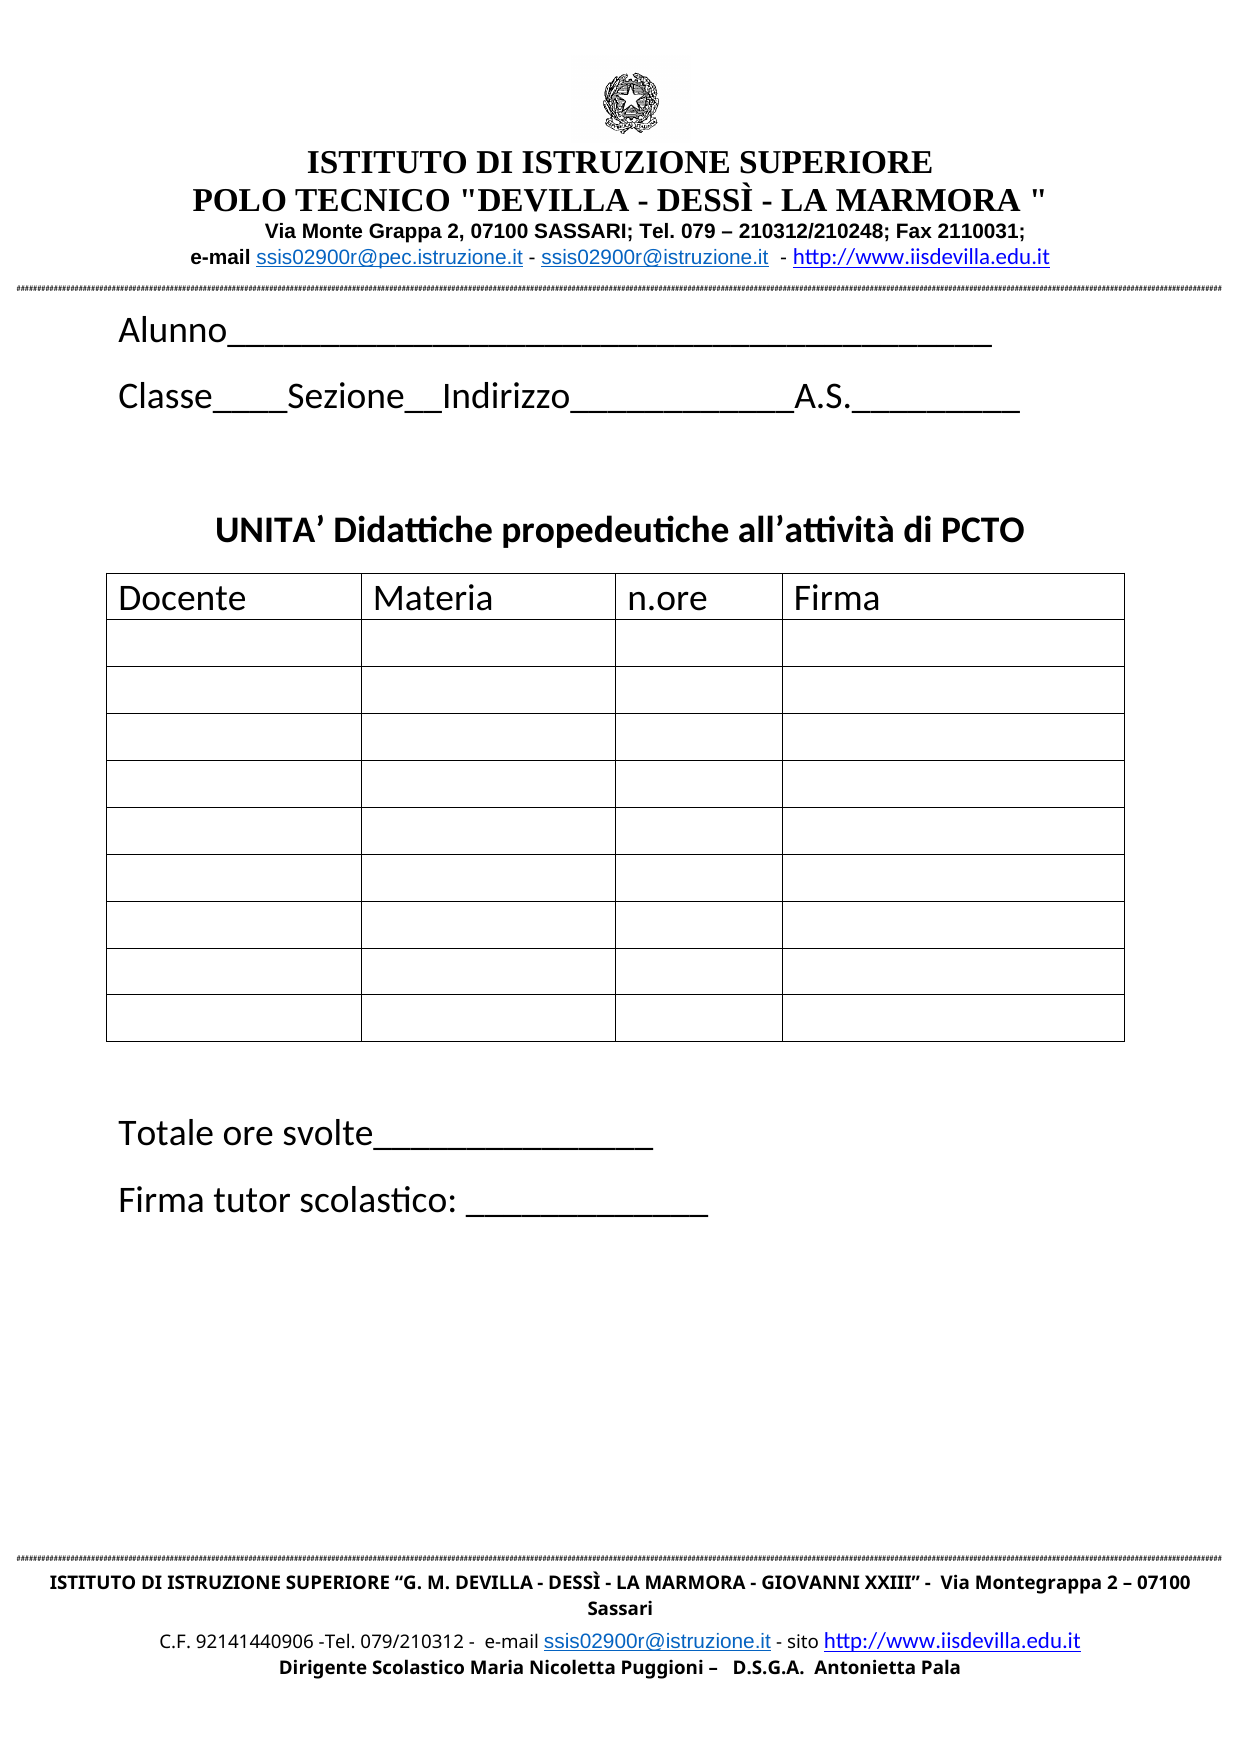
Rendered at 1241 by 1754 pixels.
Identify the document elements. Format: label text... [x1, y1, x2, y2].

table_cell [616, 855, 782, 901]
text UNITA’ Didattiche propedeutiche all’attività di PCTO [118, 506, 1122, 552]
text Totale ore svolte_______________ [118, 1109, 1122, 1155]
table_cell [362, 714, 615, 760]
table_cell [362, 667, 615, 713]
table_cell [107, 667, 361, 713]
table_cell [616, 808, 782, 854]
picture [571, 55, 692, 143]
table_header Materia [362, 574, 615, 619]
table_cell [362, 949, 615, 994]
table_cell [783, 808, 1124, 854]
table_cell [783, 761, 1124, 807]
table_cell [107, 949, 361, 994]
table_cell [616, 620, 782, 666]
table_cell [783, 620, 1124, 666]
table_cell [107, 808, 361, 854]
table_cell [362, 855, 615, 901]
table_cell [362, 902, 615, 947]
table_cell [362, 761, 615, 807]
table_cell [107, 761, 361, 807]
table_cell [783, 902, 1124, 947]
table_header n.ore [616, 574, 782, 619]
table_cell [616, 902, 782, 947]
table_cell [362, 620, 615, 666]
table_cell [616, 667, 782, 713]
table_cell [107, 620, 361, 666]
table_cell [616, 761, 782, 807]
table_cell [783, 714, 1124, 760]
table_cell [616, 714, 782, 760]
table_header Docente [107, 574, 361, 619]
table_cell [107, 714, 361, 760]
table_cell [107, 995, 361, 1041]
text Alunno_________________________________________ [118, 306, 1122, 352]
table_cell [783, 949, 1124, 994]
table_cell [362, 808, 615, 854]
table_cell [783, 667, 1124, 713]
text Classe____Sezione__Indirizzo____________A.S._________ [118, 372, 1122, 418]
table_cell [616, 949, 782, 994]
table_cell [107, 855, 361, 901]
table_cell [362, 995, 615, 1041]
table_cell [616, 995, 782, 1041]
table_cell [783, 855, 1124, 901]
table_cell [107, 902, 361, 947]
text Firma tutor scolastico: _____________ [118, 1176, 1122, 1221]
table_header Firma [783, 574, 1124, 619]
table_cell [783, 995, 1124, 1041]
